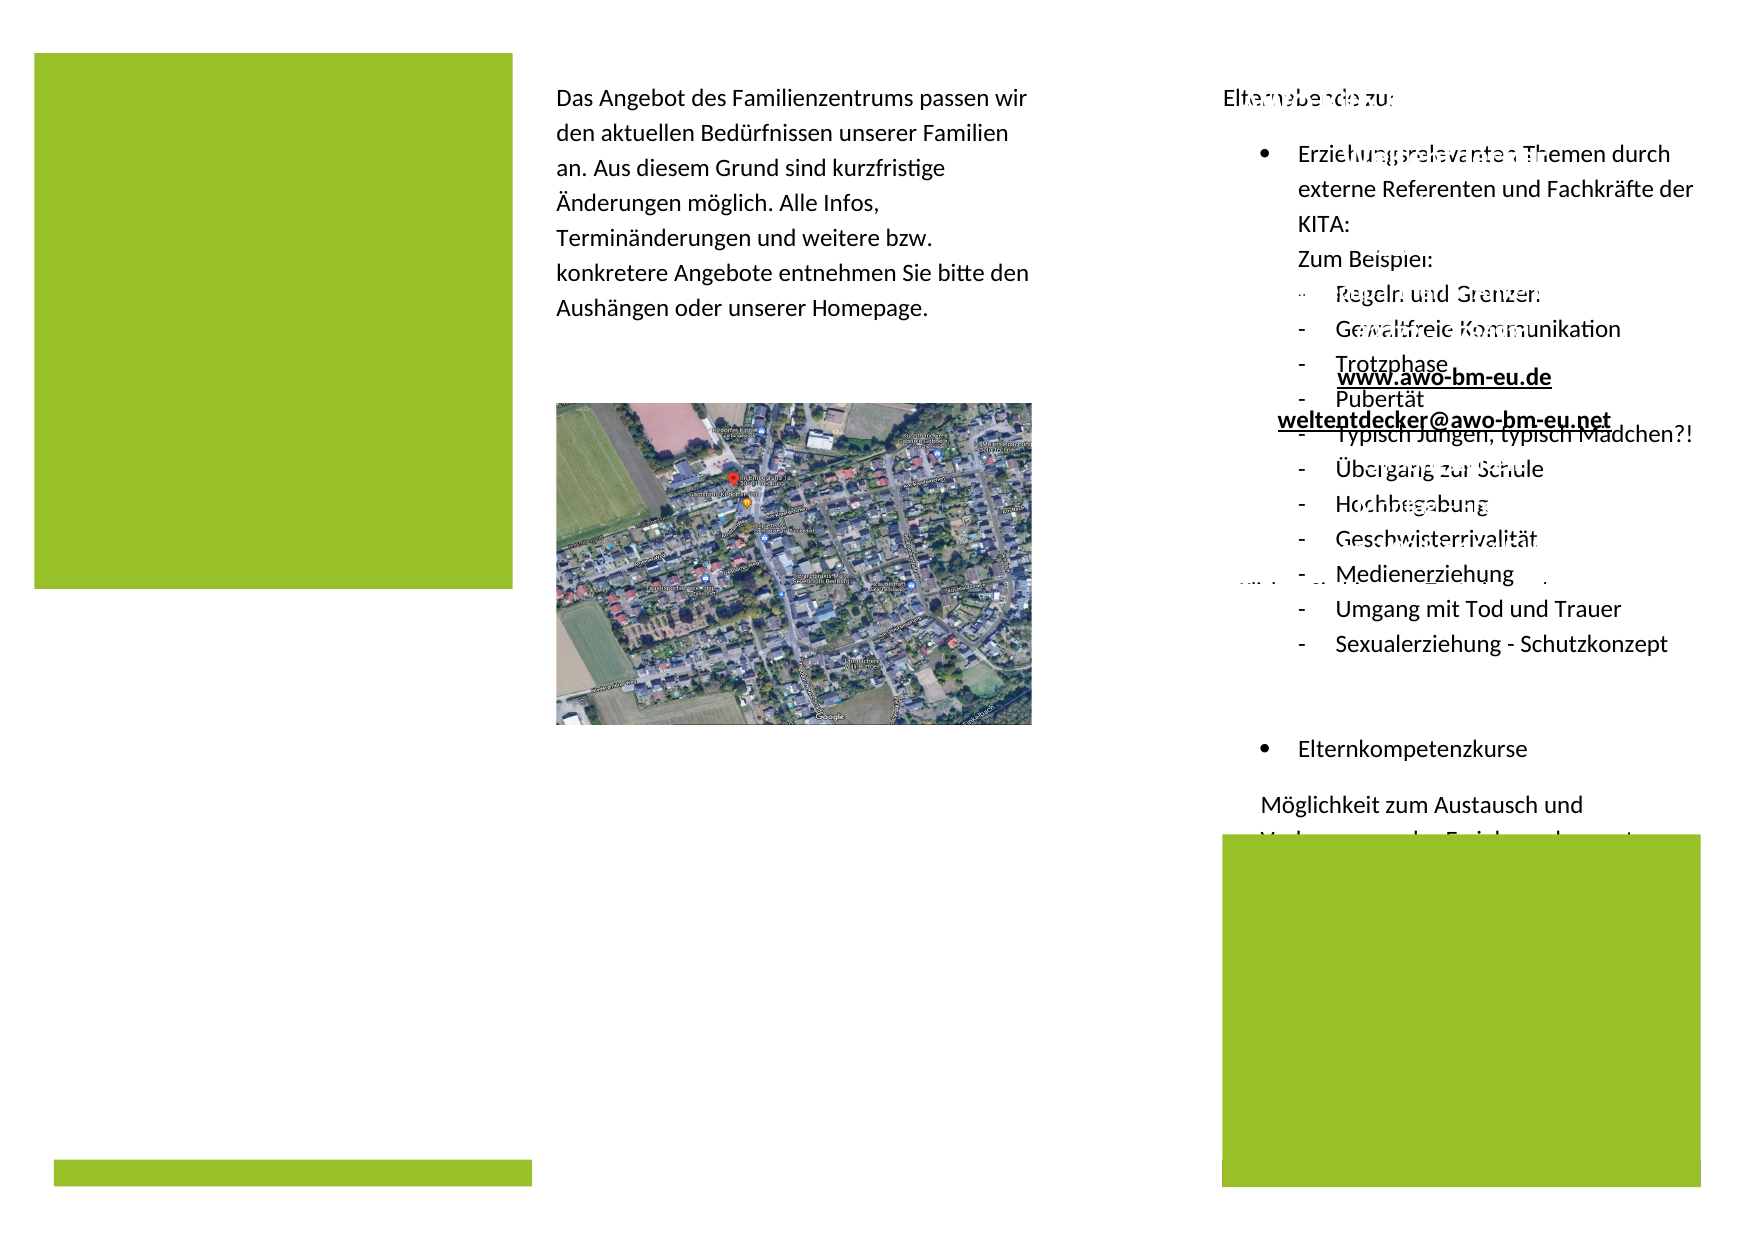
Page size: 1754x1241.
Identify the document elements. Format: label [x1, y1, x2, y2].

picture [556, 403, 1032, 725]
